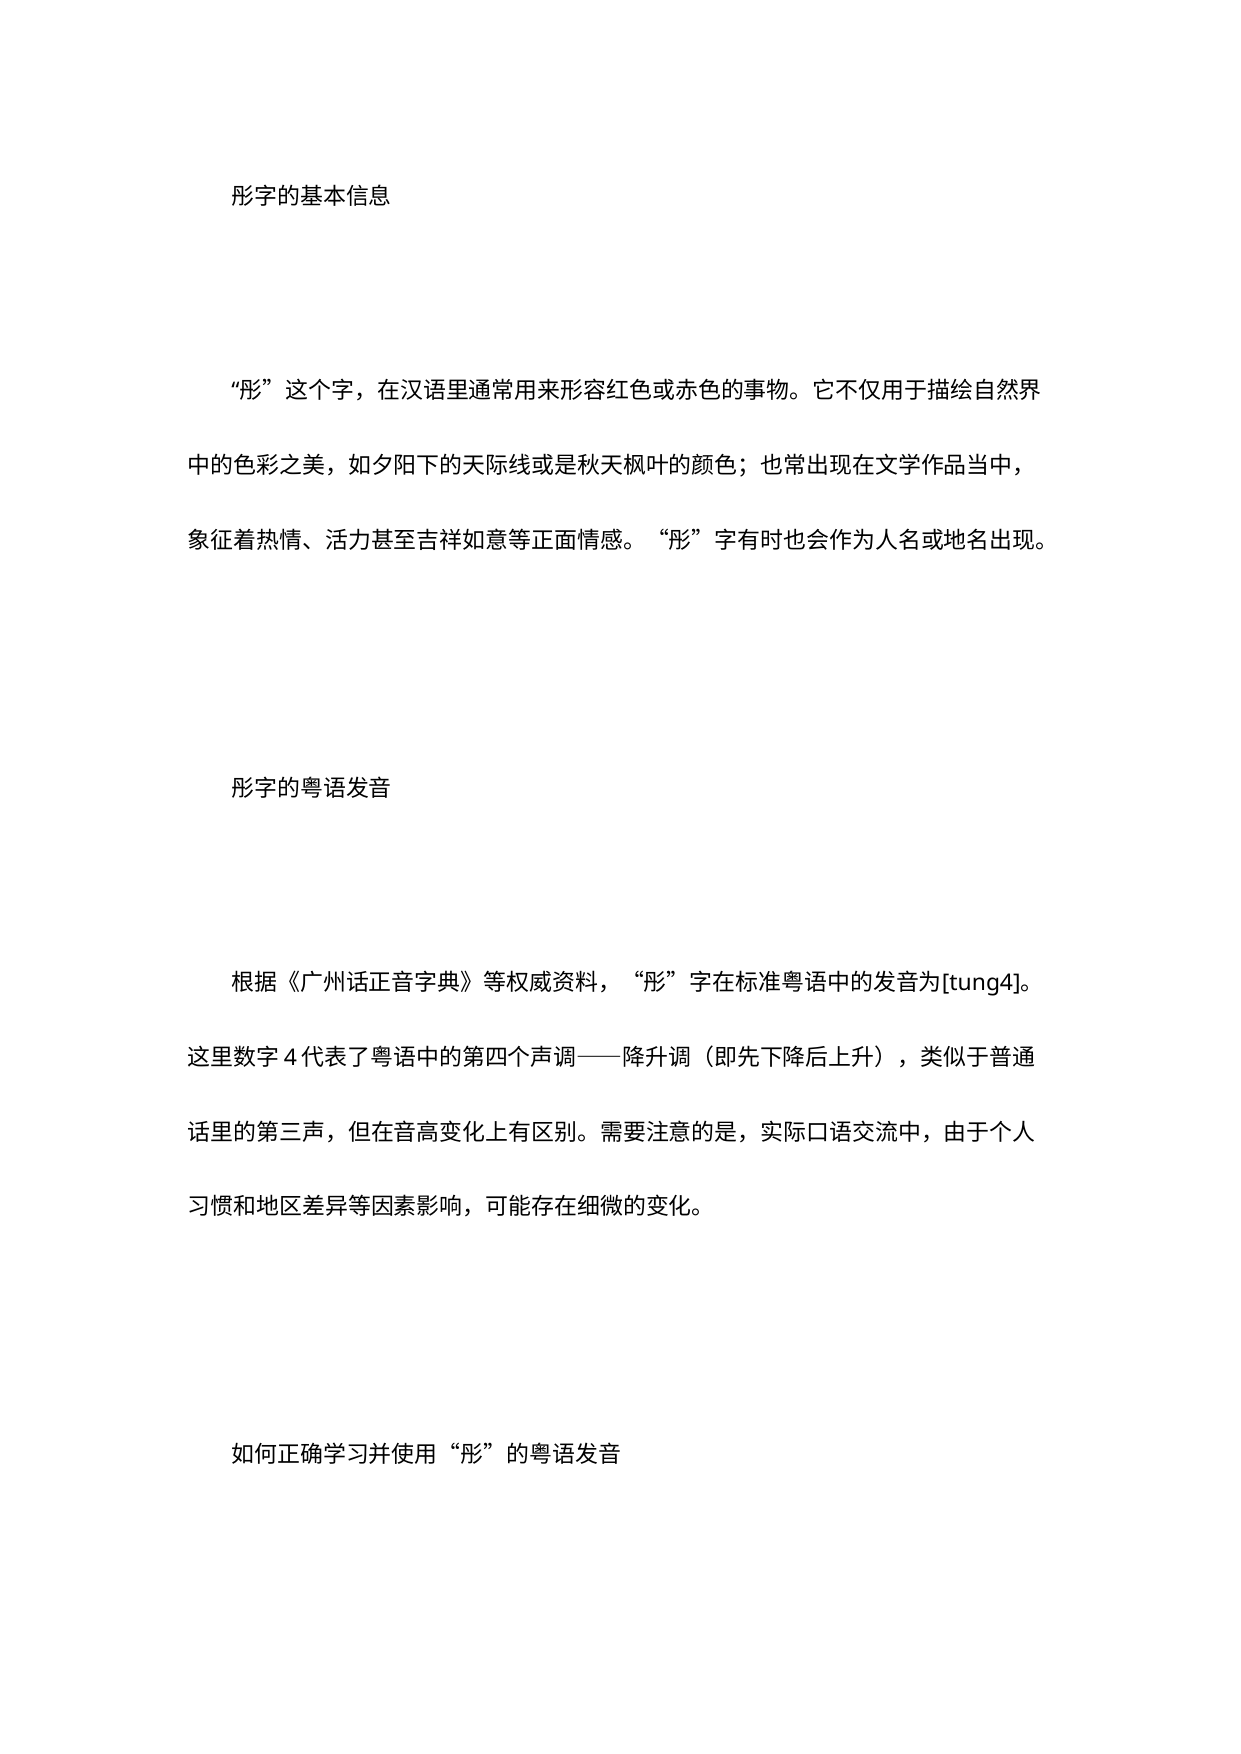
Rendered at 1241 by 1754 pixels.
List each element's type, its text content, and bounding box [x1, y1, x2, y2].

text “彤”这个字，在汉语里通常用来形容红色或赤色的事物。它不仅用于描绘自然界中的色彩之美，如夕阳下的天际线或是秋天枫叶的颜色；也常出现在文学作品当中，象征着热情、活力甚至吉祥如意等正面情感。“彤”字有时也会作为人名或地名出现。 [187, 356, 1053, 571]
text 彤字的基本信息 [187, 162, 1053, 227]
text 彤字的粤语发音 [187, 754, 1053, 819]
text 根据《广州话正音字典》等权威资料，“彤”字在标准粤语中的发音为[tung4]。这里数字4代表了粤语中的第四个声调——降升调（即先下降后上升），类似于普通话里的第三声，但在音高变化上有区别。需要注意的是，实际口语交流中，由于个人习惯和地区差异等因素影响，可能存在细微的变化。 [187, 948, 1053, 1237]
text 如何正确学习并使用“彤”的粤语发音 [187, 1420, 1053, 1485]
